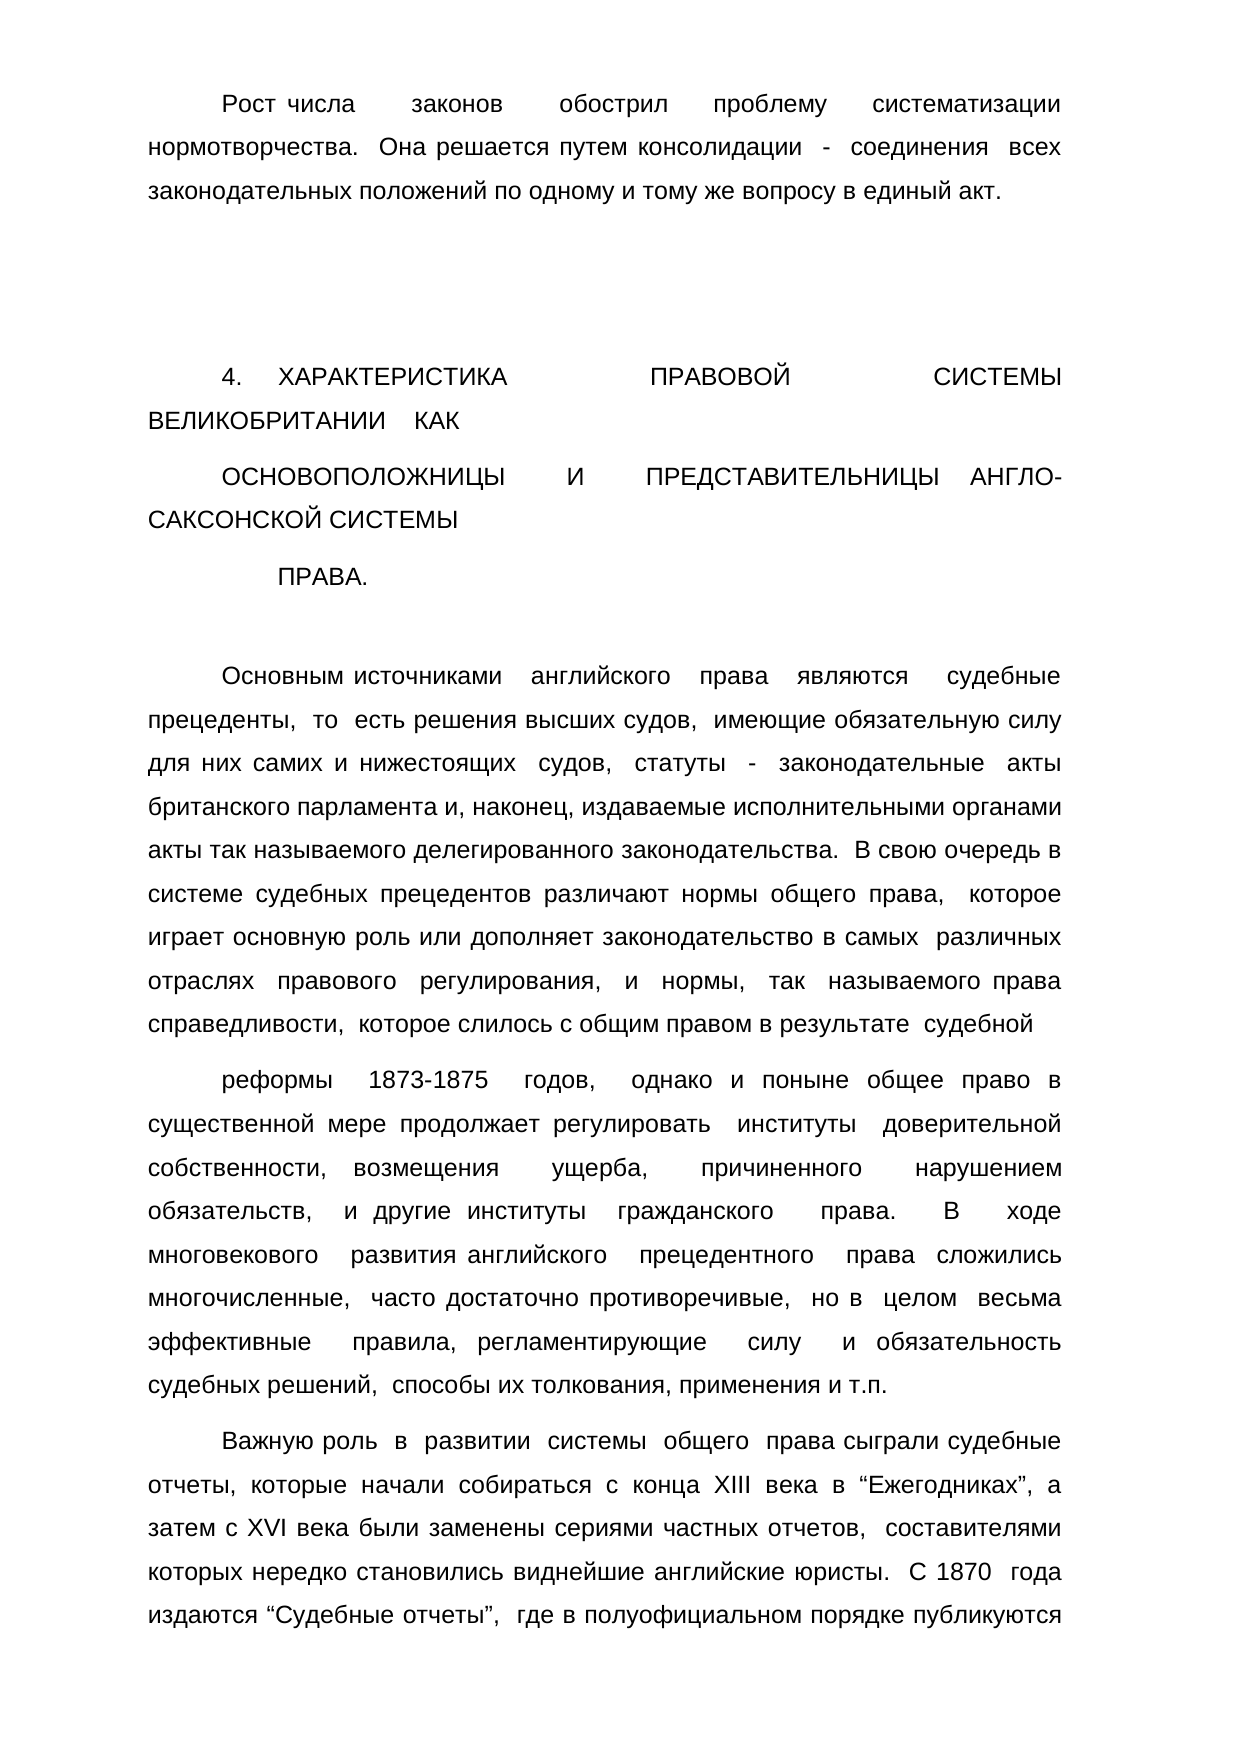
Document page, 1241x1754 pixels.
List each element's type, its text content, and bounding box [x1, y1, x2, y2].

text Основным источниками английского права являются судебные прецеденты, то есть решения высших судов, имеющие обязательную силу для них самих и нижестоящих судов, статуты - законодательные акты британского парламента и, наконец, издаваемые исполнительными органами акты так называемого делегированного законодательства. В свою очередь в системе судебных прецедентов различают нормы общего права, которое играет основную роль или дополняет законодательство в самых различных отраслях правового регулирования, и нормы, так называемого права справедливости, которое слилось с общим правом в результате судебной [148, 661, 1063, 1038]
text реформы 1873-1875 годов, однако и поныне общее право в существенной мере продолжает регулировать институты доверительной собственности, возмещения ущерба, причиненного нарушением обязательств, и другие институты гражданского права. В ходе многовекового развития английского прецедентного права сложились многочисленные, часто достаточно противоречивые, но в целом весьма эффективные правила, регламентирующие силу и обязательность судебных решений, способы их толкования, применения и т.п. [148, 1065, 1063, 1399]
text ОСНОВОПОЛОЖНИЦЫ И ПРЕДСТАВИТЕЛЬНИЦЫ АНГЛО-САКСОНСКОЙ СИСТЕМЫ [148, 462, 1063, 534]
text ПРАВА. [148, 561, 1063, 591]
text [148, 1426, 1063, 1629]
text Рост числа законов обострил проблему систематизации нормотворчества. Она решается путем консолидации - соединения всех законодательных положений по одному и тому же вопросу в единый акт. [148, 88, 1063, 205]
text 4. ХАРАКТЕРИСТИКА ПРАВОВОЙ СИСТЕМЫ ВЕЛИКОБРИТАНИИ КАК [148, 362, 1063, 435]
